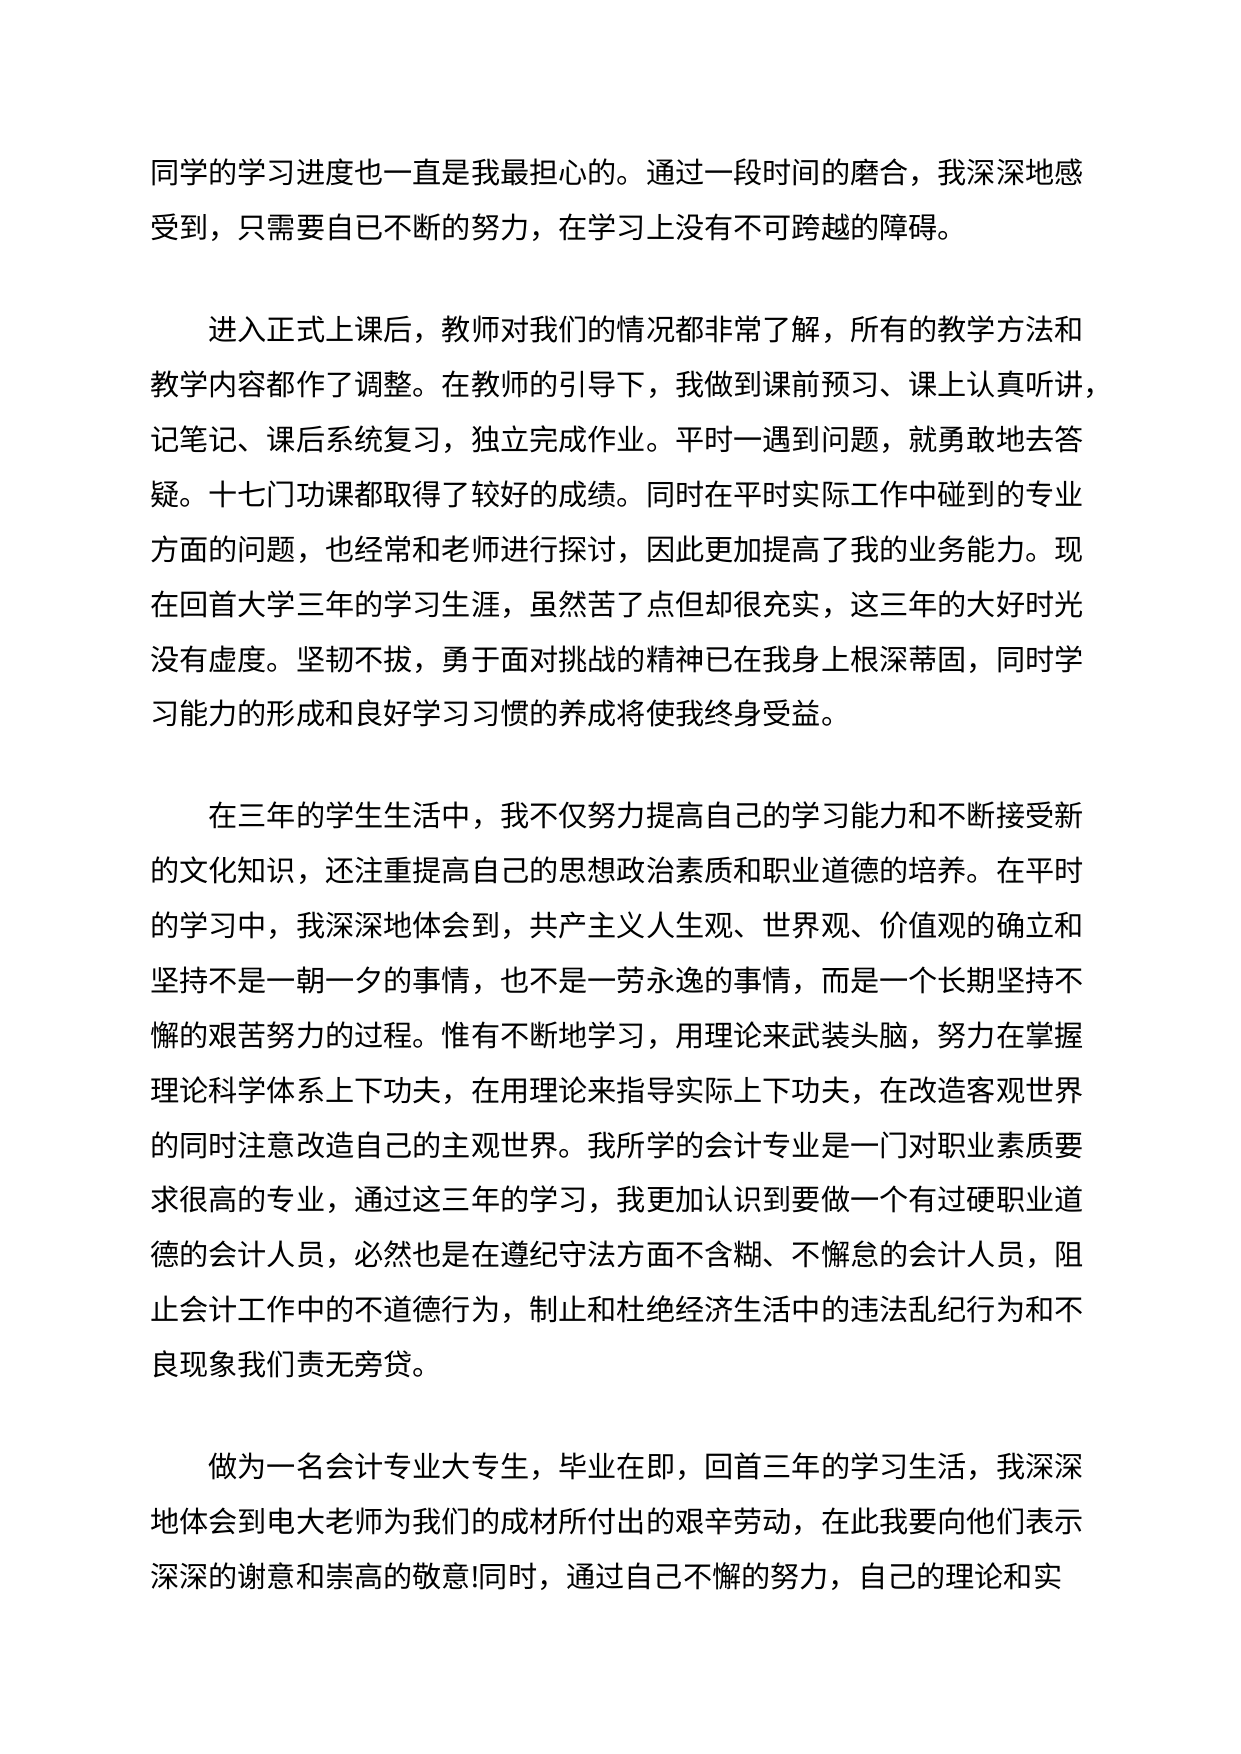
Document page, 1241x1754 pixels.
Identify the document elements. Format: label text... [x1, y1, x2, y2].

text 进入正式上课后，教师对我们的情况都非常了解，所有的教学方法和教学内容都作了调整。在教师的引导下，我做到课前预习、课上认真听讲，记笔记、课后系统复习，独立完成作业。平时一遇到问题，就勇敢地去答疑。十七门功课都取得了较好的成绩。同时在平时实际工作中碰到的专业方面的问题，也经常和老师进行探讨，因此更加提高了我的业务能力。现在回首大学三年的学习生涯，虽然苦了点但却很充实，这三年的大好时光没有虚度。坚韧不拔，勇于面对挑战的精神已在我身上根深蒂固，同时学习能力的形成和良好学习习惯的养成将使我终身受益。 [150, 307, 1090, 733]
text 在三年的学生生活中，我不仅努力提高自己的学习能力和不断接受新的文化知识，还注重提高自己的思想政治素质和职业道德的培养。在平时的学习中，我深深地体会到，共产主义人生观、世界观、价值观的确立和坚持不是一朝一夕的事情，也不是一劳永逸的事情，而是一个长期坚持不懈的艰苦努力的过程。惟有不断地学习，用理论来武装头脑，努力在掌握理论科学体系上下功夫，在用理论来指导实际上下功夫，在改造客观世界的同时注意改造自己的主观世界。我所学的会计专业是一门对职业素质要求很高的专业，通过这三年的学习，我更加认识到要做一个有过硬职业道德的会计人员，必然也是在遵纪守法方面不含糊、不懈怠的会计人员，阻止会计工作中的不道德行为，制止和杜绝经济生活中的违法乱纪行为和不良现象我们责无旁贷。 [150, 793, 1090, 1384]
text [150, 1443, 1090, 1596]
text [150, 150, 1090, 247]
